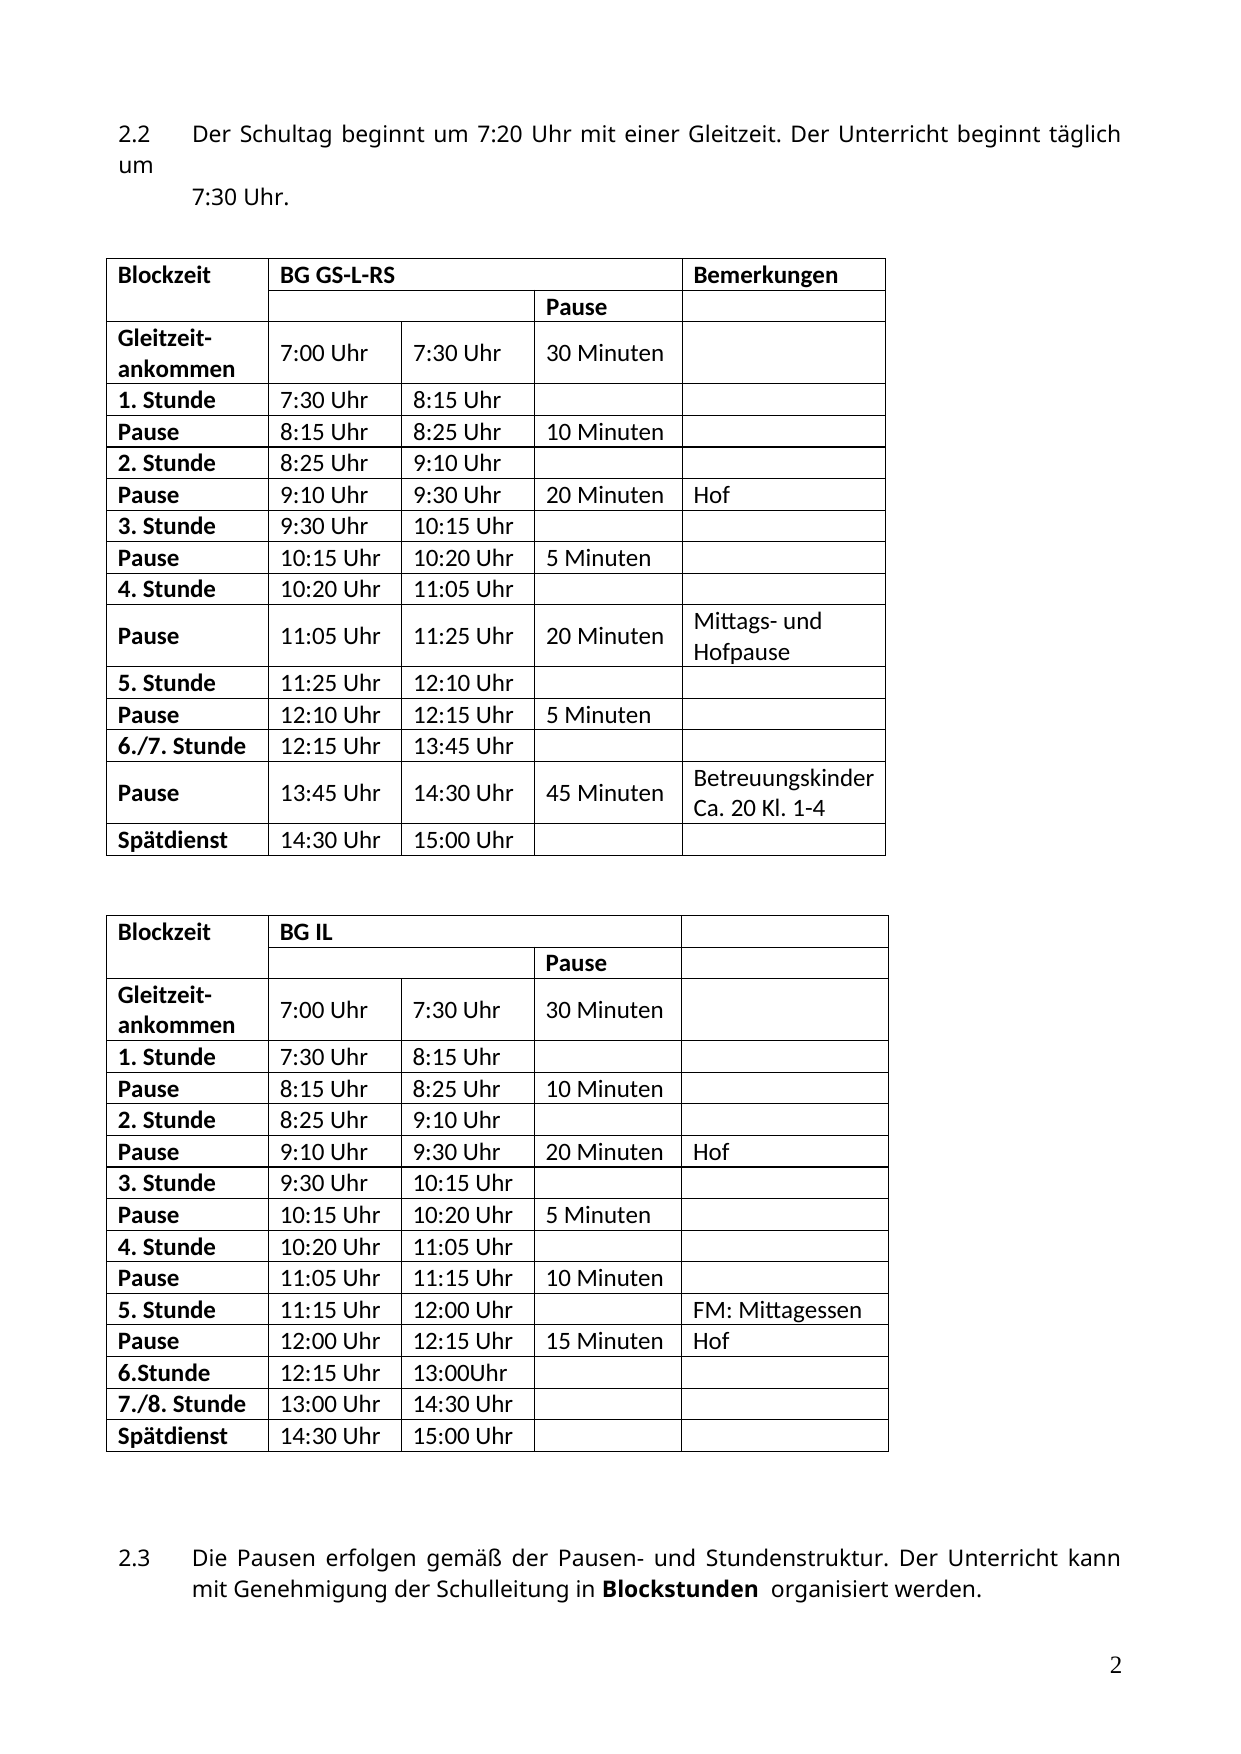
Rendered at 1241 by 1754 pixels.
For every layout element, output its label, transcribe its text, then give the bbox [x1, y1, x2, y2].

table_cell [535, 1420, 681, 1451]
table_cell [535, 511, 682, 541]
table_cell 3. Stunde [107, 511, 268, 541]
table_cell 11:05 Uhr [269, 605, 401, 666]
table_cell Spätdienst [107, 824, 268, 854]
table_cell 7:30 Uhr [402, 322, 534, 383]
table_cell Pause [535, 948, 681, 978]
table_cell 7:30 Uhr [269, 384, 401, 415]
table_cell [683, 542, 885, 573]
table_cell [535, 1294, 681, 1324]
table_cell [269, 948, 534, 978]
table_cell 15:00 Uhr [402, 824, 534, 854]
table_cell 45 Minuten [535, 762, 682, 823]
table_cell [535, 574, 682, 604]
table_cell 10:15 Uhr [269, 542, 401, 573]
table_cell 15:00 Uhr [402, 1420, 534, 1451]
table_header [682, 916, 888, 947]
table_cell [682, 1104, 888, 1135]
table_cell [535, 1041, 681, 1072]
table_cell Pause [107, 1073, 268, 1103]
table_cell 4. Stunde [107, 1231, 268, 1261]
table_cell Pause [107, 416, 268, 446]
table_cell 10:20 Uhr [402, 1199, 534, 1229]
table_cell [683, 384, 885, 415]
table_cell 7:00 Uhr [269, 979, 401, 1040]
table_cell 5 Minuten [535, 542, 682, 573]
table_cell [683, 730, 885, 761]
table_cell Hof [682, 1136, 888, 1166]
table_cell Hof [682, 1325, 888, 1356]
table_cell 5 Minuten [535, 699, 682, 729]
table_cell Pause [107, 1136, 268, 1166]
table_cell Pause [107, 1325, 268, 1356]
text 2.2 Der Schultag beginnt um 7:20 Uhr mit einer Gleitzeit. Der Unterricht beginnt täglich um [118, 118, 1122, 181]
table_cell 8:25 Uhr [402, 416, 534, 446]
table_cell Pause [107, 1262, 268, 1293]
table_cell [535, 1104, 681, 1135]
table_cell [535, 1357, 681, 1387]
table_cell [535, 730, 682, 761]
table_cell 30 Minuten [535, 979, 681, 1040]
table_cell [535, 448, 682, 478]
table_cell 9:30 Uhr [402, 479, 534, 509]
table_cell [682, 1199, 888, 1229]
table_cell 11:15 Uhr [269, 1294, 401, 1324]
table_cell [683, 448, 885, 478]
table_header Bemerkungen [683, 259, 885, 289]
table_cell Pause [535, 291, 682, 321]
table_cell 12:10 Uhr [269, 699, 401, 729]
table_cell 9:10 Uhr [269, 479, 401, 509]
table_cell 20 Minuten [535, 1136, 681, 1166]
table_cell 8:15 Uhr [269, 416, 401, 446]
table_cell 12:15 Uhr [269, 1357, 401, 1387]
table_cell Pause [107, 605, 268, 666]
table_cell 11:15 Uhr [402, 1262, 534, 1293]
table_cell [683, 699, 885, 729]
table_cell [682, 979, 888, 1040]
table_cell 13:45 Uhr [402, 730, 534, 761]
table_cell 12:15 Uhr [402, 699, 534, 729]
table_cell Betreuungskinder Ca. 20 Kl. 1-4 [683, 762, 885, 823]
table_cell 5. Stunde [107, 1294, 268, 1324]
table_cell 5. Stunde [107, 667, 268, 698]
table_cell 8:25 Uhr [402, 1073, 534, 1103]
table_cell 1. Stunde [107, 384, 268, 415]
table_cell 6.Stunde [107, 1357, 268, 1387]
table_cell 8:25 Uhr [269, 1104, 401, 1135]
table_cell [683, 824, 885, 854]
table_cell Pause [107, 1199, 268, 1229]
table_cell 3. Stunde [107, 1168, 268, 1198]
table_cell 10:20 Uhr [269, 1231, 401, 1261]
table_cell Pause [107, 542, 268, 573]
table_cell 4. Stunde [107, 574, 268, 604]
table_cell 13:00 Uhr [269, 1389, 401, 1419]
table_cell 9:10 Uhr [402, 1104, 534, 1135]
table_cell 5 Minuten [535, 1199, 681, 1229]
table_header Blockzeit [107, 916, 268, 978]
table_cell [682, 1231, 888, 1261]
text 7:30 Uhr. [118, 181, 1122, 212]
table_cell 20 Minuten [535, 479, 682, 509]
table_cell 12:15 Uhr [402, 1325, 534, 1356]
table_cell 2. Stunde [107, 1104, 268, 1135]
table_cell [683, 667, 885, 698]
table_header BG IL [269, 916, 681, 947]
table_cell [682, 1041, 888, 1072]
table_cell [535, 1389, 681, 1419]
table_cell [683, 574, 885, 604]
table_cell [683, 511, 885, 541]
table_cell [682, 1357, 888, 1387]
table_cell 8:15 Uhr [402, 1041, 534, 1072]
table_cell 9:30 Uhr [402, 1136, 534, 1166]
table_cell FM: Mittagessen [682, 1294, 888, 1324]
table_cell [682, 1262, 888, 1293]
table_cell [535, 1168, 681, 1198]
table_cell 14:30 Uhr [269, 824, 401, 854]
table_cell 13:00Uhr [402, 1357, 534, 1387]
table_cell 1. Stunde [107, 1041, 268, 1072]
table_cell 14:30 Uhr [269, 1420, 401, 1451]
table_cell [269, 291, 534, 321]
table_cell 7:30 Uhr [269, 1041, 401, 1072]
table_cell 8:15 Uhr [269, 1073, 401, 1103]
table_cell 10 Minuten [535, 416, 682, 446]
table_cell 8:25 Uhr [269, 448, 401, 478]
table_cell 12:10 Uhr [402, 667, 534, 698]
table_cell 30 Minuten [535, 322, 682, 383]
table_cell 10:20 Uhr [269, 574, 401, 604]
table_cell 14:30 Uhr [402, 1389, 534, 1419]
table_cell 20 Minuten [535, 605, 682, 666]
table_cell 13:45 Uhr [269, 762, 401, 823]
table_cell 11:05 Uhr [402, 1231, 534, 1261]
table_header Blockzeit [107, 259, 268, 321]
table_cell 2. Stunde [107, 448, 268, 478]
table_cell 9:10 Uhr [269, 1136, 401, 1166]
table_cell 8:15 Uhr [402, 384, 534, 415]
table_cell Gleitzeit- ankommen [107, 979, 268, 1040]
table_cell [683, 291, 885, 321]
table_cell [535, 1231, 681, 1261]
table_cell 9:30 Uhr [269, 511, 401, 541]
table_header BG GS-L-RS [269, 259, 682, 289]
table_cell 7:30 Uhr [402, 979, 534, 1040]
table_cell 11:25 Uhr [269, 667, 401, 698]
table_cell 7:00 Uhr [269, 322, 401, 383]
table_cell 6./7. Stunde [107, 730, 268, 761]
table_cell 12:00 Uhr [402, 1294, 534, 1324]
table_cell [535, 824, 682, 854]
table_cell 12:00 Uhr [269, 1325, 401, 1356]
text 2.3 Die Pausen erfolgen gemäß der Pausen- und Stundenstruktur. Der Unterricht kann mit Genehmigung der Schulleitung in Blockstunden organisiert werden. [118, 1542, 1122, 1604]
table_cell Mittags- und Hofpause [683, 605, 885, 666]
table_cell [535, 384, 682, 415]
table_cell 10:15 Uhr [269, 1199, 401, 1229]
table_cell 10:20 Uhr [402, 542, 534, 573]
table_cell 11:05 Uhr [402, 574, 534, 604]
table_cell 9:30 Uhr [269, 1168, 401, 1198]
table_cell Pause [107, 699, 268, 729]
table_cell Gleitzeit- ankommen [107, 322, 268, 383]
table_cell 10 Minuten [535, 1073, 681, 1103]
table_cell 9:10 Uhr [402, 448, 534, 478]
table_cell 7./8. Stunde [107, 1389, 268, 1419]
table_cell [683, 416, 885, 446]
table_cell [683, 322, 885, 383]
table_cell [535, 667, 682, 698]
table_cell 15 Minuten [535, 1325, 681, 1356]
table_cell [682, 1168, 888, 1198]
table_cell Hof [683, 479, 885, 509]
table_cell 12:15 Uhr [269, 730, 401, 761]
table_cell 10:15 Uhr [402, 511, 534, 541]
table_cell 10:15 Uhr [402, 1168, 534, 1198]
table_cell [682, 948, 888, 978]
table_cell 11:25 Uhr [402, 605, 534, 666]
table_cell [682, 1073, 888, 1103]
table_cell [682, 1389, 888, 1419]
table_cell 14:30 Uhr [402, 762, 534, 823]
table_cell 11:05 Uhr [269, 1262, 401, 1293]
table_cell Pause [107, 762, 268, 823]
table_cell Pause [107, 479, 268, 509]
table_cell Spätdienst [107, 1420, 268, 1451]
table_cell 10 Minuten [535, 1262, 681, 1293]
table_cell [682, 1420, 888, 1451]
